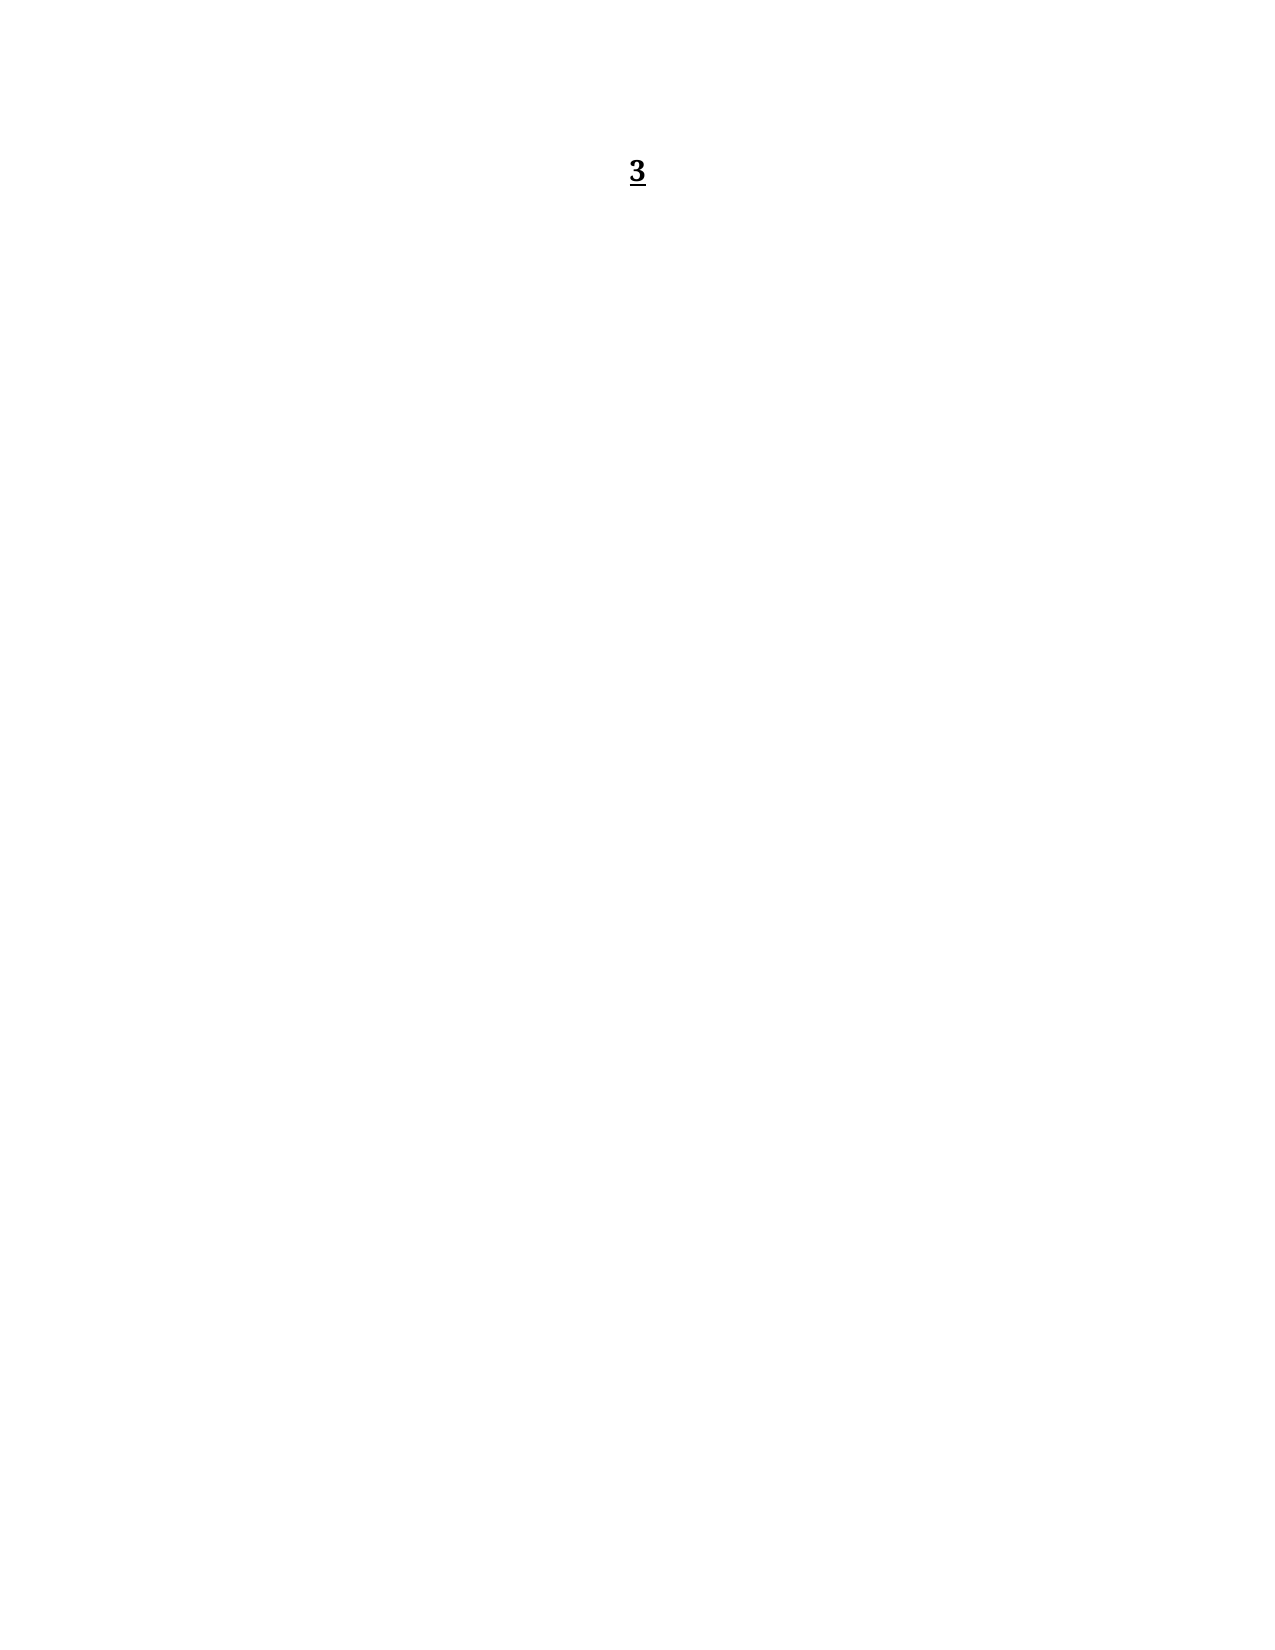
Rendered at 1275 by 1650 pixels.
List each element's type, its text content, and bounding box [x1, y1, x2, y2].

subtitle 3 [150, 150, 1125, 190]
